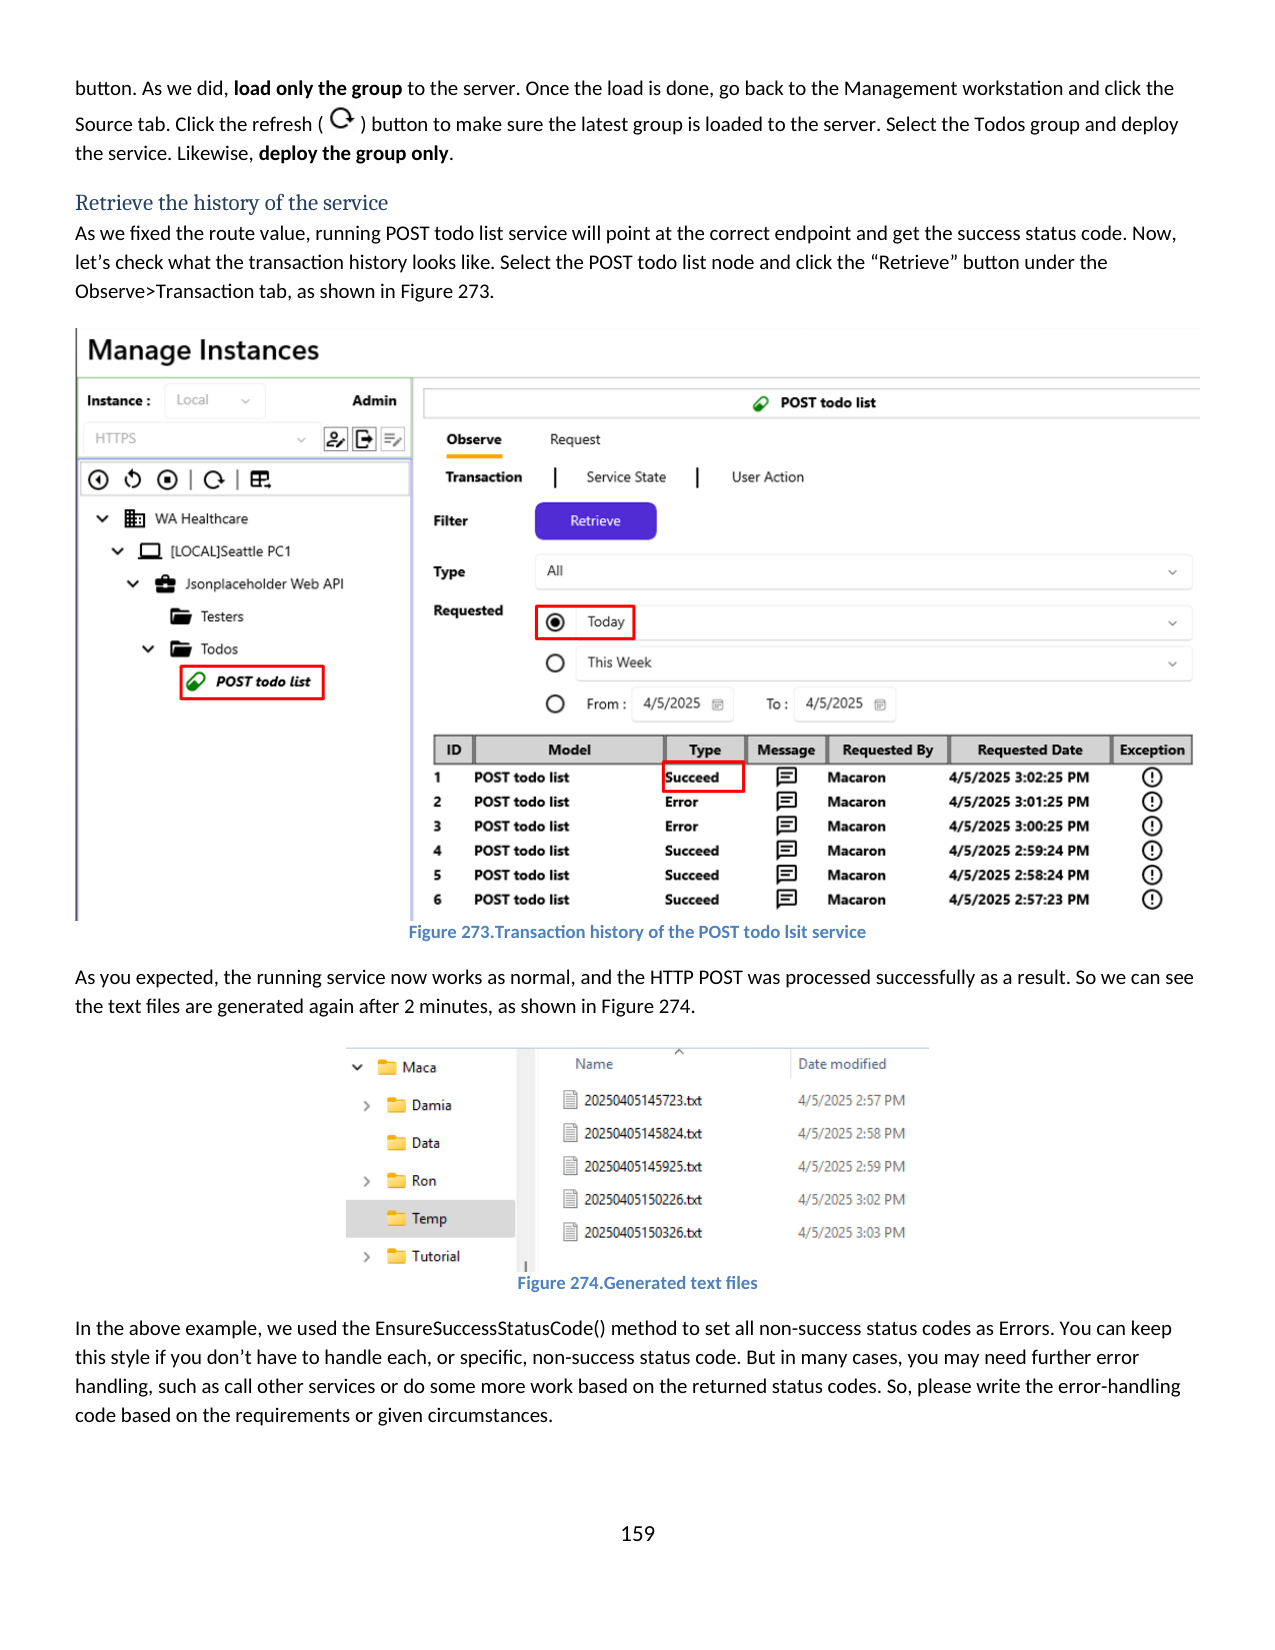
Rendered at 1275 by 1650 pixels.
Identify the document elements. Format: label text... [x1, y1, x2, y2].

picture [75, 328, 1201, 921]
text As you expected, the running service now works as normal, and the HTTP POST was processed successfully as a result. So we can see the text files are generated again after 2 minutes, as shown in Figure 274. [75, 964, 1200, 1018]
picture [328, 104, 356, 132]
picture [345, 1043, 930, 1272]
subtitle Retrieve the history of the service [75, 190, 1200, 216]
text In the above example, we used the EnsureSuccessStatusCode() method to set all non-success status codes as Errors. You can keep this style if you don’t have to handle each, or specific, non-success status code. But in many cases, you may need further error handling, such as call other services or do some more work based on the returned status codes. So, please write the error-handling code based on the requirements or given circumstances. [75, 1315, 1200, 1428]
text As we fixed the route value, running POST todo list service will point at the correct endpoint and get the success status code. Now, let’s check what the transaction history looks like. Select the POST todo list node and click the “Retrieve” button under the Observe>Transaction tab, as shown in Figure 273. [75, 220, 1200, 304]
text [75, 75, 1200, 166]
